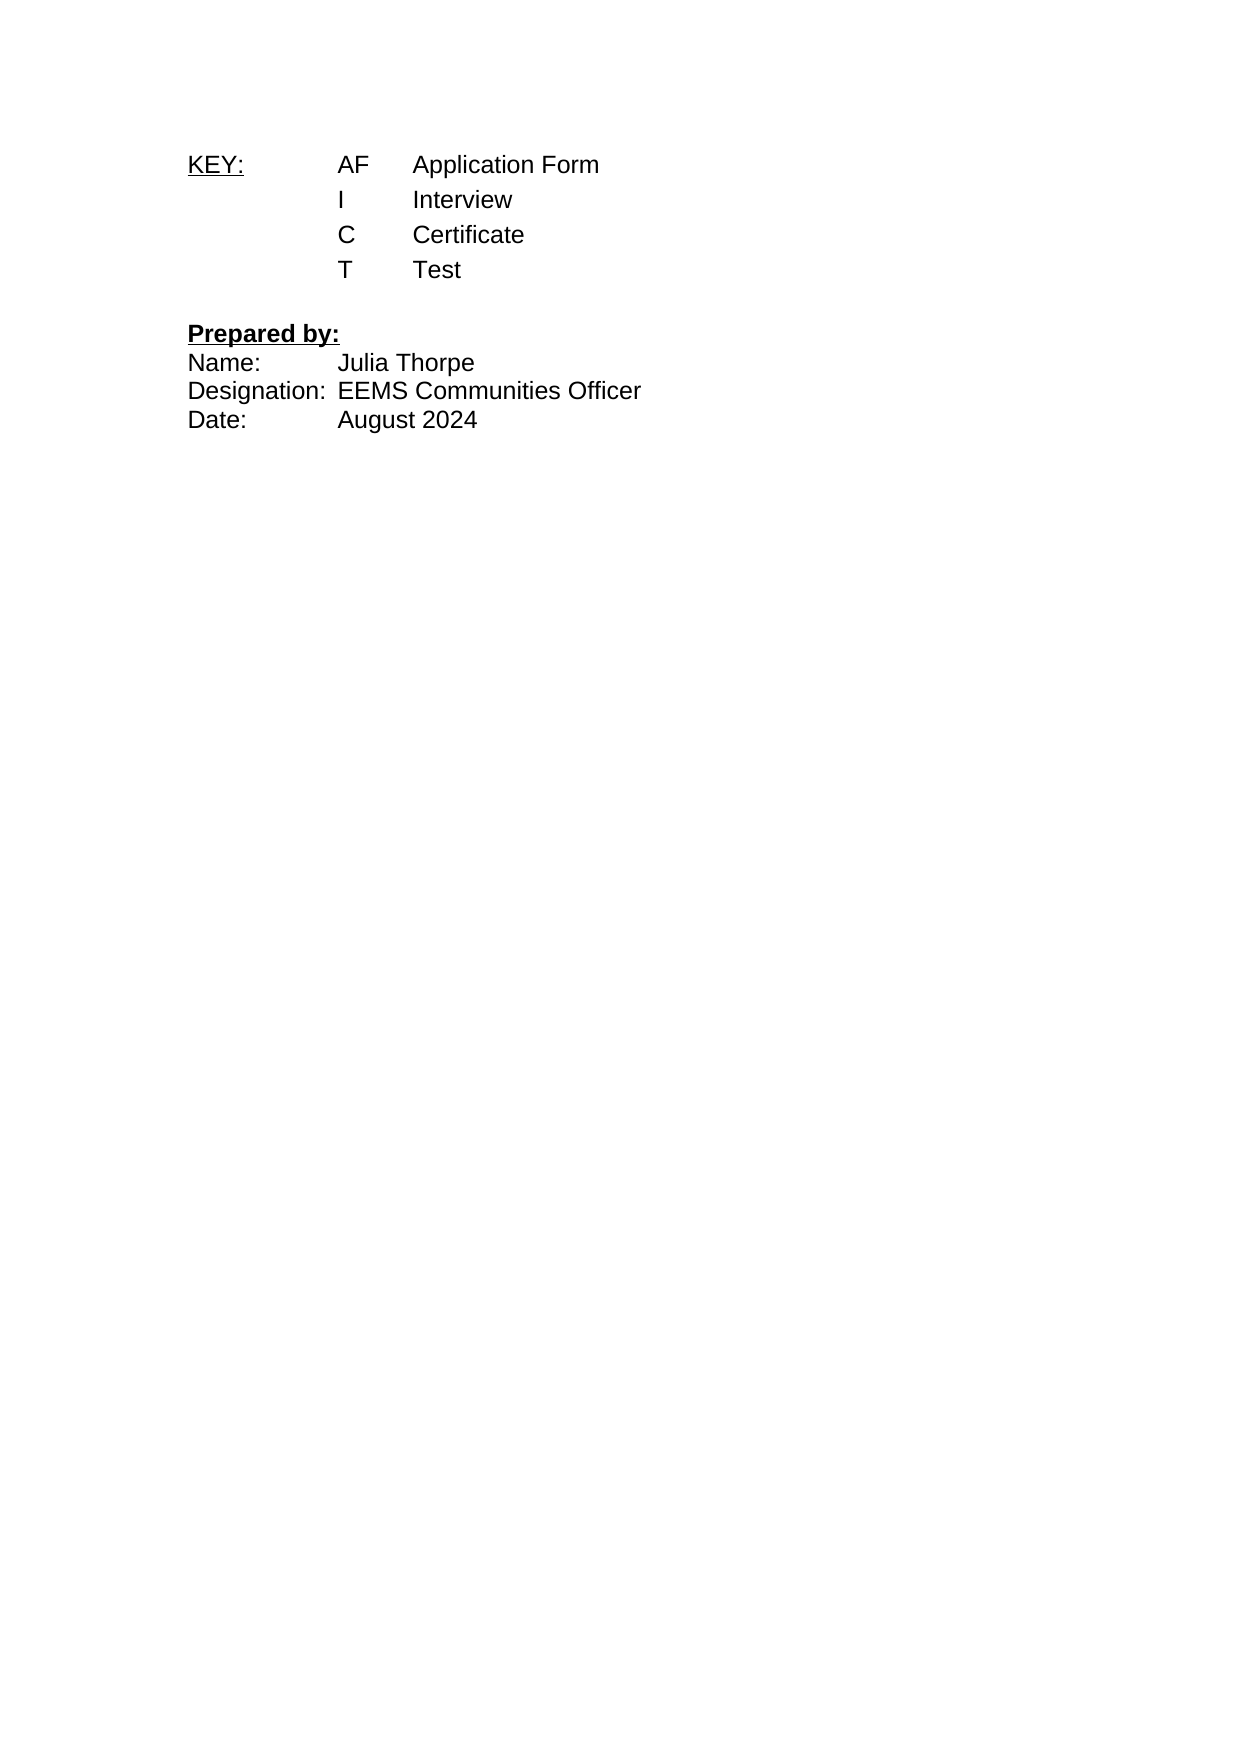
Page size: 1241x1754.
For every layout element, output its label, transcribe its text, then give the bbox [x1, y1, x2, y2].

text Name: Julia Thorpe [187, 347, 1053, 376]
subtitle KEY: AF Application Form [187, 150, 1053, 179]
text Designation: EEMS Communities Officer [187, 376, 1053, 405]
subtitle I Interview [187, 185, 1053, 214]
text Date: August 2024 [187, 405, 1053, 434]
text Prepared by: [187, 319, 1053, 347]
subtitle T Test [187, 255, 1053, 284]
subtitle C Certificate [187, 220, 1053, 249]
